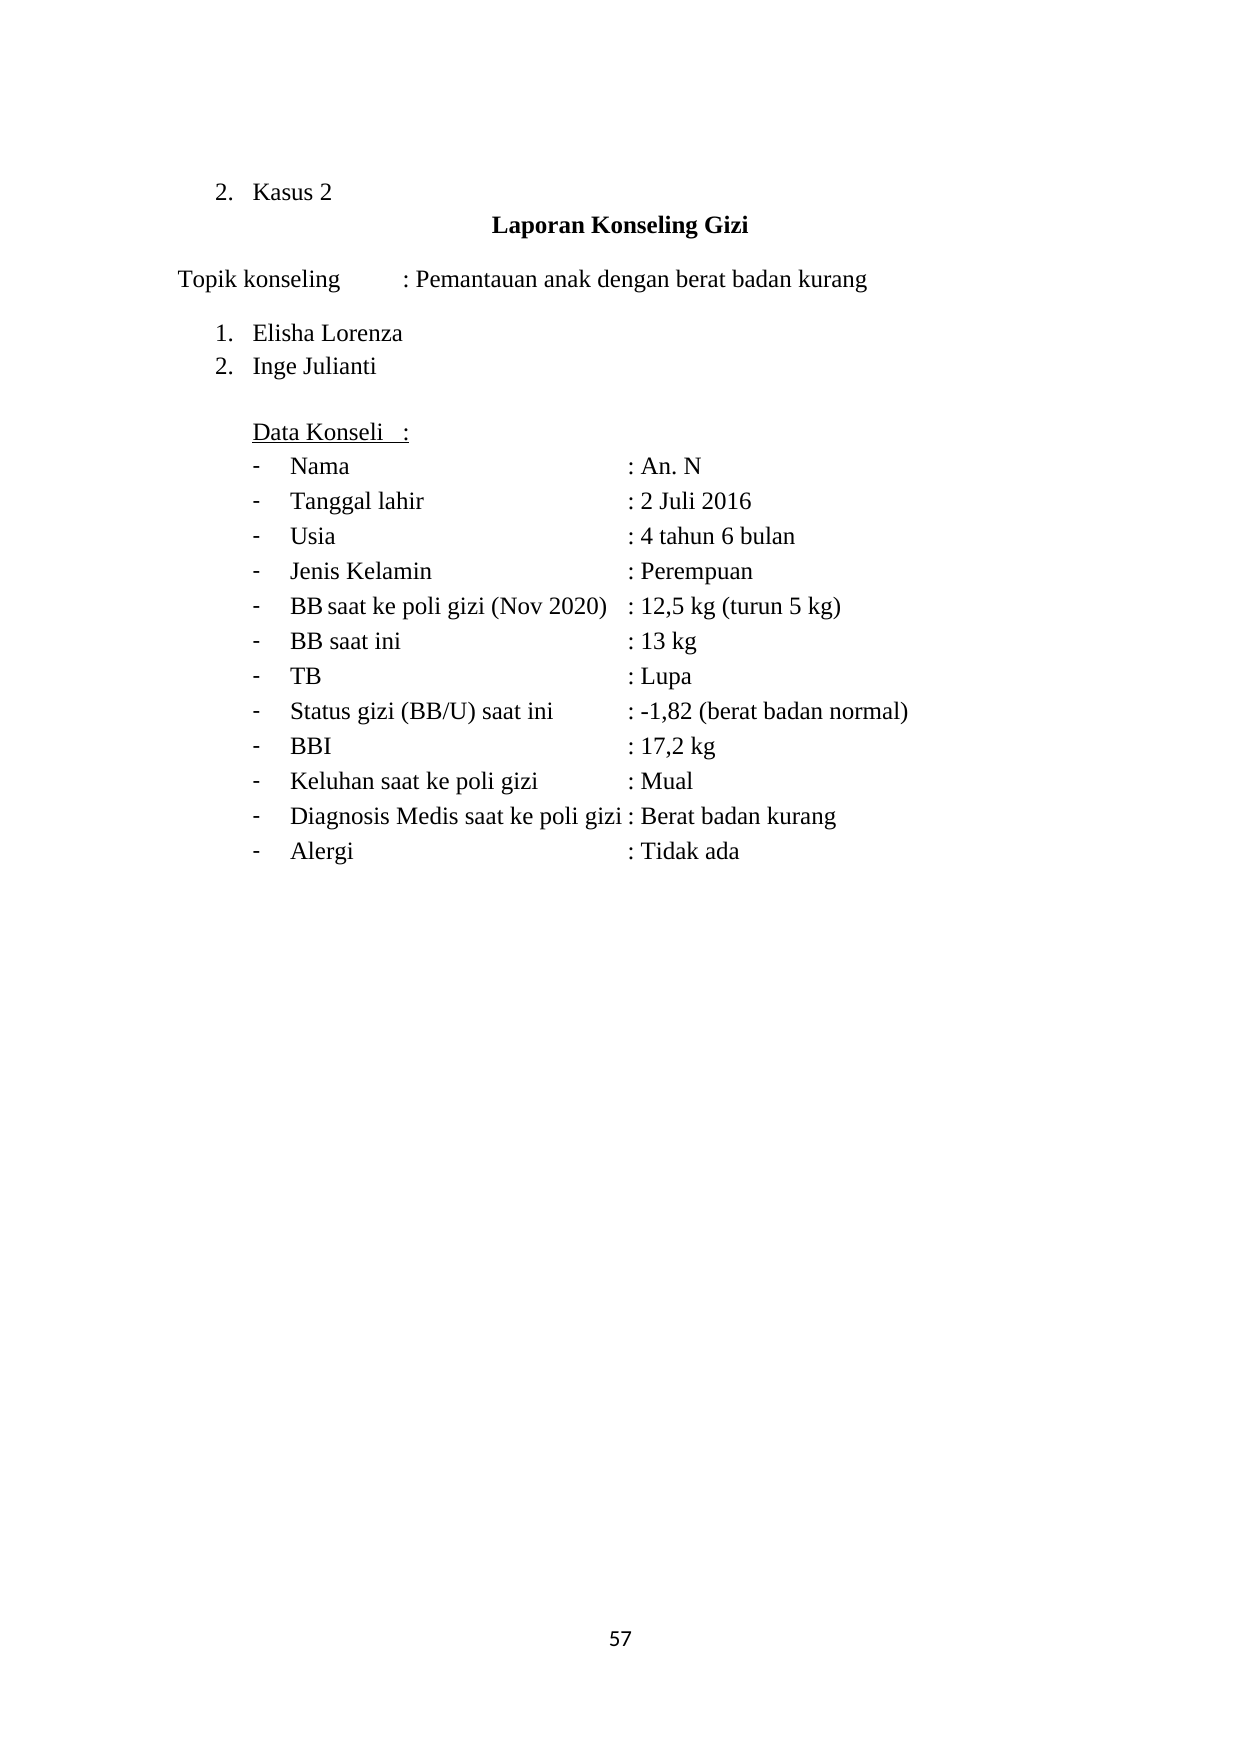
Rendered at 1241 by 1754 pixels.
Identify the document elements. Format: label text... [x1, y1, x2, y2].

list TB : Lupa [252, 660, 1063, 691]
list Keluhan saat ke poli gizi : Mual [252, 765, 1063, 796]
list Jenis Kelamin : Perempuan [252, 555, 1063, 586]
list Elisha Lorenza [215, 318, 1063, 347]
list Tanggal lahir : 2 Juli 2016 [252, 485, 1063, 516]
list BB saat ke poli gizi (Nov 2020) : 12,5 kg (turun 5 kg) [252, 590, 1063, 621]
subtitle Kasus 2 [215, 177, 1063, 206]
list Alergi : Tidak ada [252, 835, 1063, 866]
text Laporan Konseling Gizi [177, 210, 1063, 239]
list BBI : 17,2 kg [252, 730, 1063, 761]
list Diagnosis Medis saat ke poli gizi : Berat badan kurang [252, 800, 1063, 831]
list Status gizi (BB/U) saat ini : -1,82 (berat badan normal) [252, 695, 1063, 726]
list BB saat ini : 13 kg [252, 625, 1063, 656]
list Inge Julianti [215, 351, 1063, 380]
list Usia : 4 tahun 6 bulan [252, 520, 1063, 551]
text Topik konseling : Pemantauan anak dengan berat badan kurang [177, 264, 1063, 293]
list Nama : An. N [252, 450, 1063, 481]
text Data Konseli : [252, 417, 1063, 446]
